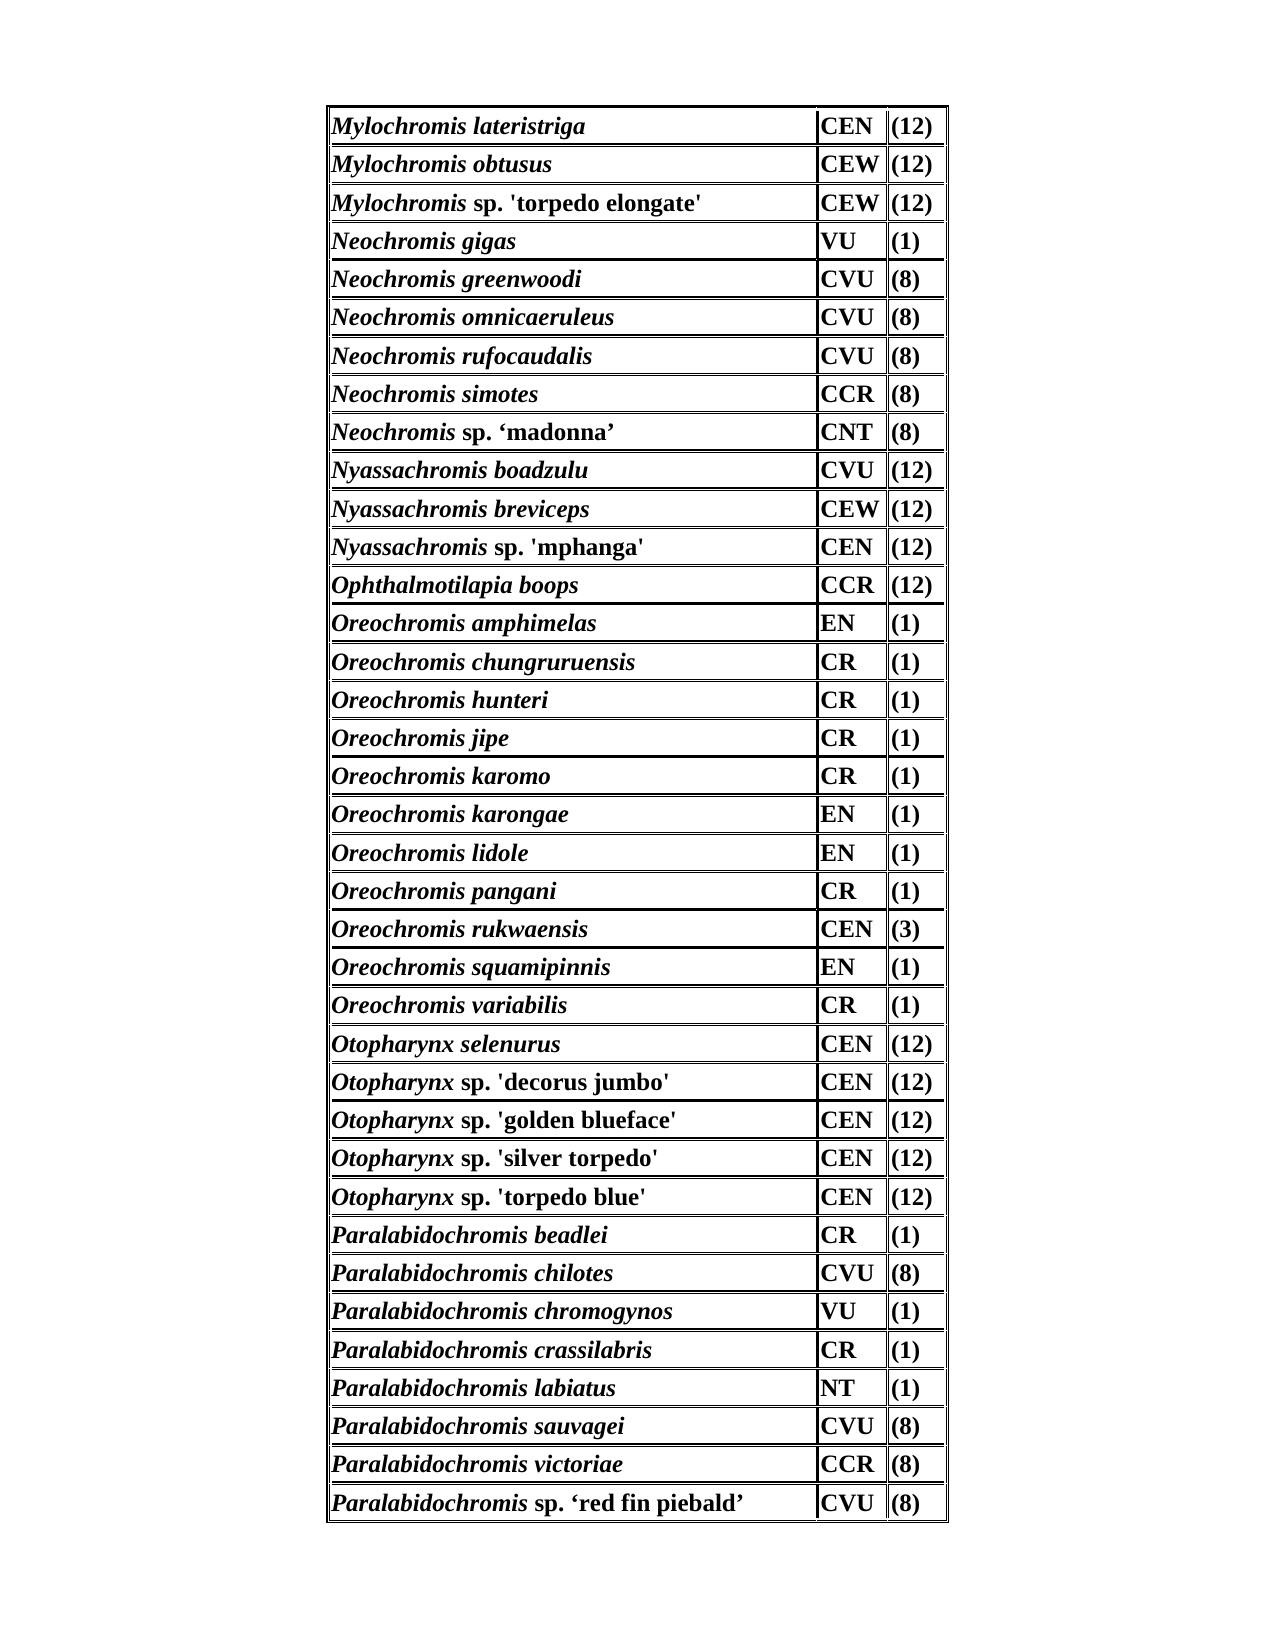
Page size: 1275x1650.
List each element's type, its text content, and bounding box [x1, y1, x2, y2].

table_cell Paralabidochromis sp. ‘red fin piebald’ [330, 1481, 817, 1519]
table_cell (12) [889, 1023, 946, 1061]
table_cell Otopharynx sp. 'golden blueface' [330, 1099, 816, 1137]
table_cell Paralabidochromis chromogynos [330, 1290, 816, 1328]
table_cell (8) [888, 373, 947, 411]
table_cell (12) [888, 1061, 947, 1099]
table_cell CEN [819, 529, 886, 564]
table_cell (1) [889, 602, 946, 640]
table_cell (12) [889, 1137, 946, 1175]
table_cell (1) [889, 831, 946, 869]
table_cell Neochromis greenwoodi [328, 258, 816, 296]
table_cell Mylochromis sp. 'torpedo elongate' [330, 181, 816, 220]
table_cell (1) [889, 1290, 946, 1328]
table_cell CVU [819, 1408, 886, 1443]
table_cell CCR [819, 1447, 886, 1481]
table_cell (12) [889, 449, 946, 487]
table_cell (8) [888, 1405, 947, 1443]
table_cell Paralabidochromis chilotes [328, 1252, 817, 1290]
table_cell CEN [819, 1141, 886, 1175]
table_cell Neochromis sp. ‘madonna’ [328, 411, 817, 449]
table_cell CVU [819, 1255, 886, 1290]
table_cell (12) [889, 1099, 946, 1137]
table_cell Ophthalmotilapia boops [328, 564, 817, 602]
table_cell CEN [819, 911, 886, 946]
table_cell CR [819, 644, 886, 678]
table_cell CNT [819, 414, 886, 449]
table_cell Oreochromis chungruruensis [330, 640, 816, 678]
table_cell (12) [889, 1175, 946, 1214]
table_cell (12) [888, 108, 946, 143]
table_cell (12) [889, 143, 946, 181]
table_cell CVU [819, 300, 886, 334]
table_cell Oreochromis squamipinnis [330, 946, 816, 984]
table_cell CVU [817, 1485, 888, 1519]
table_cell CVU [819, 453, 886, 487]
table_cell (8) [888, 411, 947, 449]
table_cell Neochromis rufocaudalis [330, 334, 816, 373]
table_cell Paralabidochromis victoriae [330, 1443, 816, 1481]
table_cell CCR [819, 567, 886, 602]
table_cell CEN [819, 1179, 886, 1214]
table_cell Paralabidochromis labiatus [328, 1367, 817, 1405]
table_cell CR [819, 758, 886, 793]
table_cell Oreochromis lidole [330, 831, 816, 869]
table_cell CVU [819, 261, 886, 296]
table_cell CEW [819, 185, 886, 220]
table_cell VU [819, 1294, 886, 1328]
table_cell (8) [889, 258, 947, 296]
table_cell Otopharynx sp. 'decorus jumbo' [328, 1061, 817, 1099]
table_cell CEW [819, 491, 886, 526]
table_cell (1) [888, 1214, 947, 1252]
table_cell EN [819, 835, 886, 869]
table_cell Oreochromis rukwaensis [328, 908, 816, 946]
table_cell (1) [888, 1367, 947, 1405]
table_cell (1) [889, 679, 946, 717]
table_cell CEW [819, 147, 886, 181]
table_cell EN [819, 605, 886, 640]
table_cell (1) [889, 870, 946, 908]
table_cell Neochromis omnicaeruleus [330, 296, 816, 334]
table_cell Oreochromis karomo [330, 755, 816, 793]
table_cell (1) [889, 640, 946, 678]
table_cell Paralabidochromis crassilabris [330, 1328, 816, 1367]
table_cell CVU [819, 338, 886, 373]
table_cell (8) [889, 334, 946, 373]
table_cell EN [819, 949, 886, 984]
table_cell VU [819, 223, 886, 258]
table_cell (1) [889, 1328, 946, 1367]
table_cell (12) [888, 526, 947, 564]
table_cell CR [819, 1332, 886, 1367]
table_cell Nyassachromis breviceps [330, 487, 816, 526]
table_cell (1) [888, 717, 947, 755]
table_cell Mylochromis obtusus [330, 143, 816, 181]
table_cell (8) [888, 1481, 946, 1519]
table_cell CR [819, 988, 886, 1022]
table_cell Otopharynx selenurus [330, 1023, 816, 1061]
table_cell Mylochromis lateristriga [330, 107, 817, 143]
table_cell Oreochromis hunteri [330, 679, 816, 717]
table_cell Oreochromis karongae [330, 793, 816, 831]
table_cell NT [819, 1370, 886, 1405]
table_cell Paralabidochromis sauvagei [328, 1405, 817, 1443]
table_cell (8) [889, 1443, 946, 1481]
table_cell (12) [888, 564, 947, 602]
table_cell CR [819, 1217, 886, 1252]
table_cell CR [819, 873, 886, 908]
table_cell CEN [817, 108, 888, 143]
table_cell Nyassachromis sp. 'mphanga' [328, 526, 817, 564]
table_cell CR [819, 682, 886, 717]
table_cell CEN [819, 1026, 886, 1061]
table_cell (3) [889, 908, 947, 946]
table_cell CR [819, 720, 886, 755]
table_cell (8) [889, 296, 946, 334]
table_cell CEN [819, 1102, 886, 1137]
table_cell Oreochromis pangani [330, 870, 816, 908]
table_cell CCR [819, 376, 886, 411]
table_cell (12) [889, 487, 946, 526]
table_cell Otopharynx sp. 'silver torpedo' [330, 1137, 816, 1175]
table_cell (1) [889, 984, 946, 1022]
table_cell Oreochromis variabilis [330, 984, 816, 1022]
table_cell Paralabidochromis beadlei [328, 1214, 817, 1252]
table_cell Oreochromis amphimelas [330, 602, 816, 640]
table_cell (1) [889, 755, 946, 793]
table_cell (8) [888, 1252, 947, 1290]
table_cell EN [819, 797, 886, 831]
table_cell Nyassachromis boadzulu [330, 449, 816, 487]
table_cell Oreochromis jipe [328, 717, 817, 755]
table_cell (1) [889, 793, 946, 831]
table_cell Neochromis simotes [328, 373, 817, 411]
table_cell (1) [889, 946, 946, 984]
table_cell Otopharynx sp. 'torpedo blue' [330, 1175, 816, 1214]
table_cell Neochromis gigas [328, 220, 817, 258]
table_cell (1) [888, 220, 947, 258]
table_cell (12) [889, 181, 946, 220]
table_cell CEN [819, 1064, 886, 1099]
